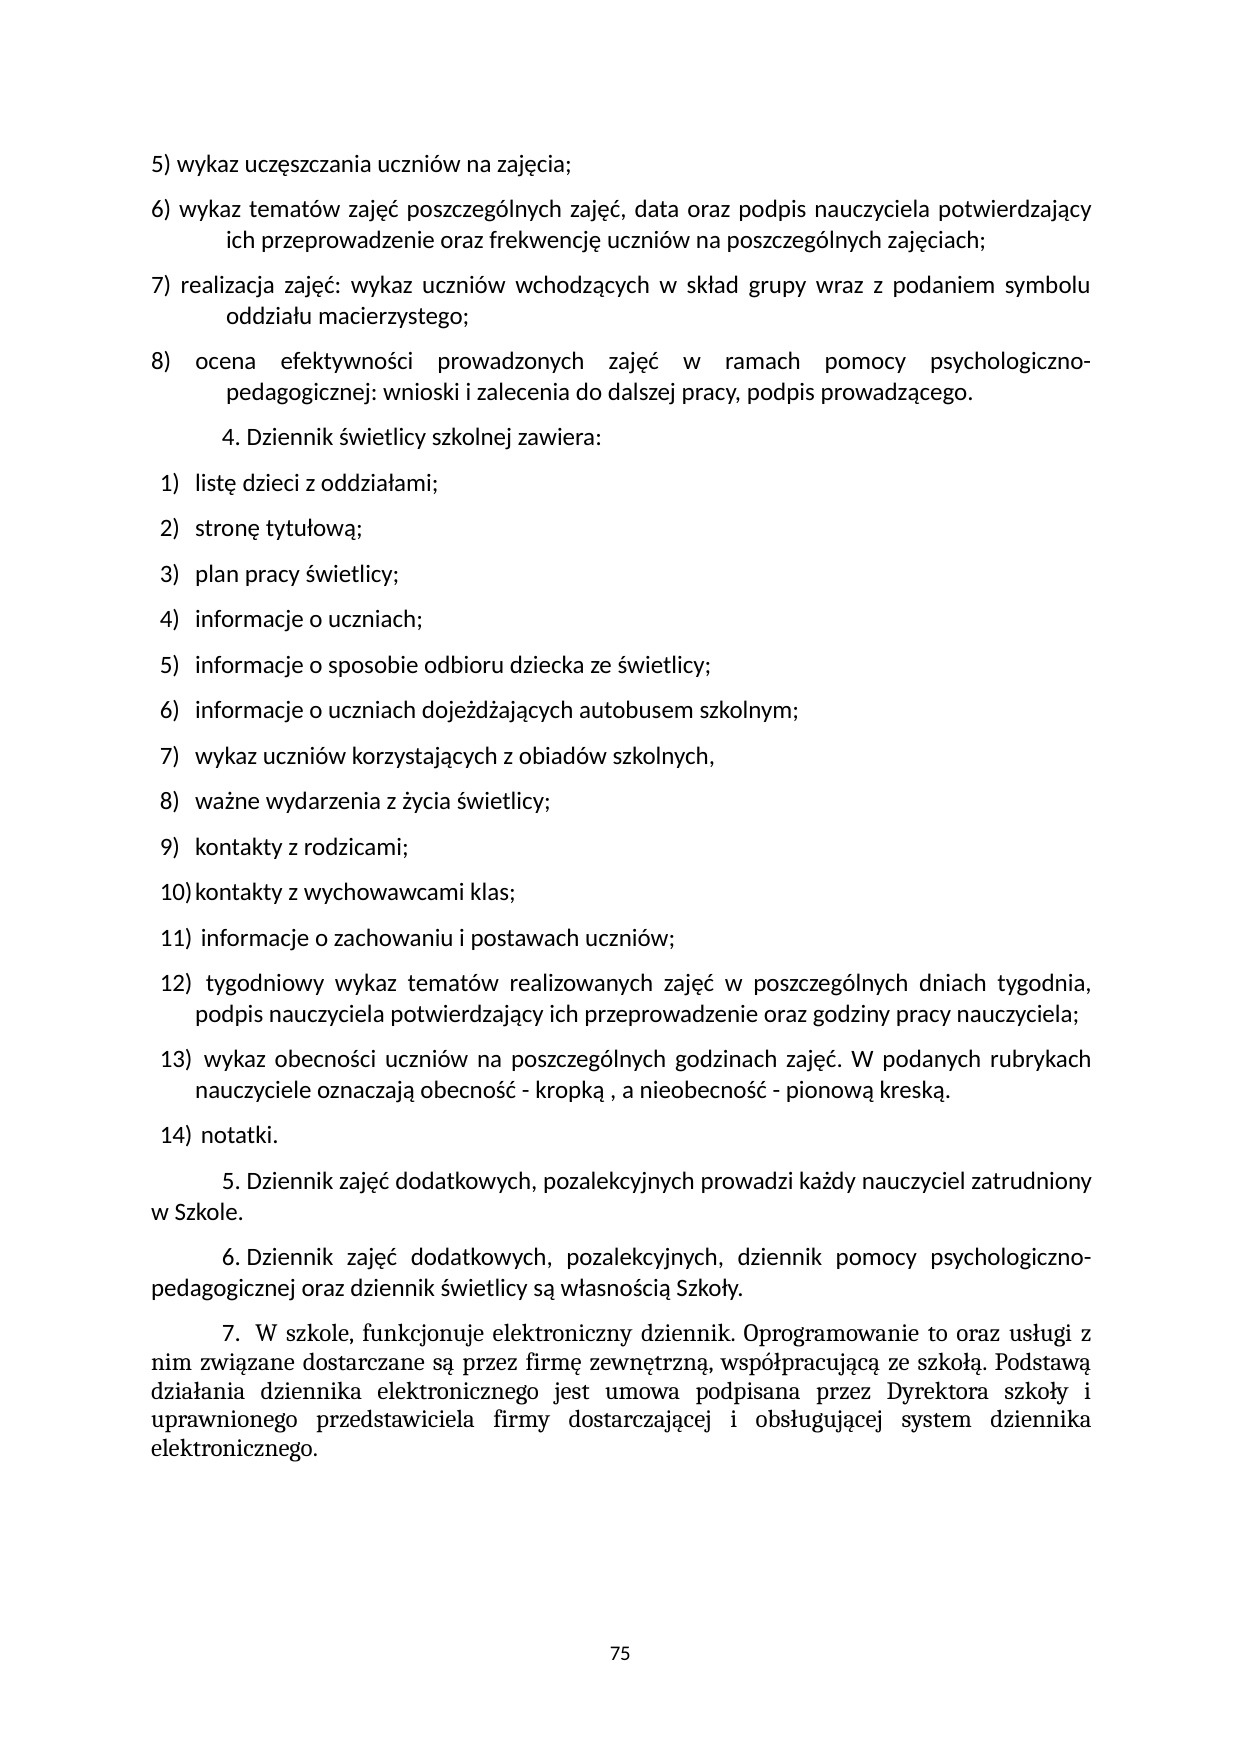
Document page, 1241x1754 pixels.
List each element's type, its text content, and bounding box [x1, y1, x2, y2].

list plan pracy świetlicy; [159, 558, 1092, 588]
list Dziennik zajęć dodatkowych, pozalekcyjnych, dziennik pomocy psychologiczno- pedagogicznej oraz dziennik świetlicy są własnością Szkoły. [151, 1241, 1092, 1302]
list Dziennik zajęć dodatkowych, pozalekcyjnych prowadzi każdy nauczyciel zatrudniony w Szkole. [151, 1165, 1092, 1226]
list tygodniowy wykaz tematów realizowanych zajęć w poszczególnych dniach tygodnia, podpis nauczyciela potwierdzający ich przeprowadzenie oraz godziny pracy nauczyciela; [159, 968, 1092, 1029]
list informacje o zachowaniu i postawach uczniów; [159, 922, 1092, 953]
list listę dzieci z oddziałami; [159, 467, 1092, 497]
list wykaz uczniów korzystających z obiadów szkolnych, [159, 740, 1092, 771]
list notatki. [159, 1120, 1092, 1150]
text 7) realizacja zajęć: wykaz uczniów wchodzących w skład grupy wraz z podaniem symbolu oddziału macierzystego; [151, 269, 1092, 330]
text 6) wykaz tematów zajęć poszczególnych zajęć, data oraz podpis nauczyciela potwierdzający ich przeprowadzenie oraz frekwencję uczniów na poszczególnych zajęciach; [151, 193, 1092, 254]
list wykaz obecności uczniów na poszczególnych godzinach zajęć. W podanych rubrykach nauczyciele oznaczają obecność - kropką , a nieobecność - pionową kreską. [159, 1044, 1092, 1105]
text 5) wykaz uczęszczania uczniów na zajęcia; [151, 148, 1092, 178]
list stronę tytułową; [159, 512, 1092, 543]
list kontakty z wychowawcami klas; [159, 877, 1092, 907]
list W szkole, funkcjonuje elektroniczny dziennik. Oprogramowanie to oraz usługi z nim związane dostarczane są przez firmę zewnętrzną, współpracującą ze szkołą. Podstawą działania dziennika elektronicznego jest umowa podpisana przez Dyrektora szkoły i uprawnionego przedstawiciela firmy dostarczającej i obsługującej system dziennika elektronicznego. [151, 1317, 1092, 1463]
list kontakty z rodzicami; [159, 831, 1092, 862]
list ważne wydarzenia z życia świetlicy; [159, 786, 1092, 816]
list informacje o uczniach; [159, 603, 1092, 634]
text 8) ocena efektywności prowadzonych zajęć w ramach pomocy psychologiczno-pedagogicznej: wnioski i zalecenia do dalszej pracy, podpis prowadzącego. [151, 345, 1092, 406]
list informacje o sposobie odbioru dziecka ze świetlicy; [159, 649, 1092, 679]
list Dziennik świetlicy szkolnej zawiera: [151, 421, 1092, 452]
list informacje o uczniach dojeżdżających autobusem szkolnym; [159, 694, 1092, 725]
